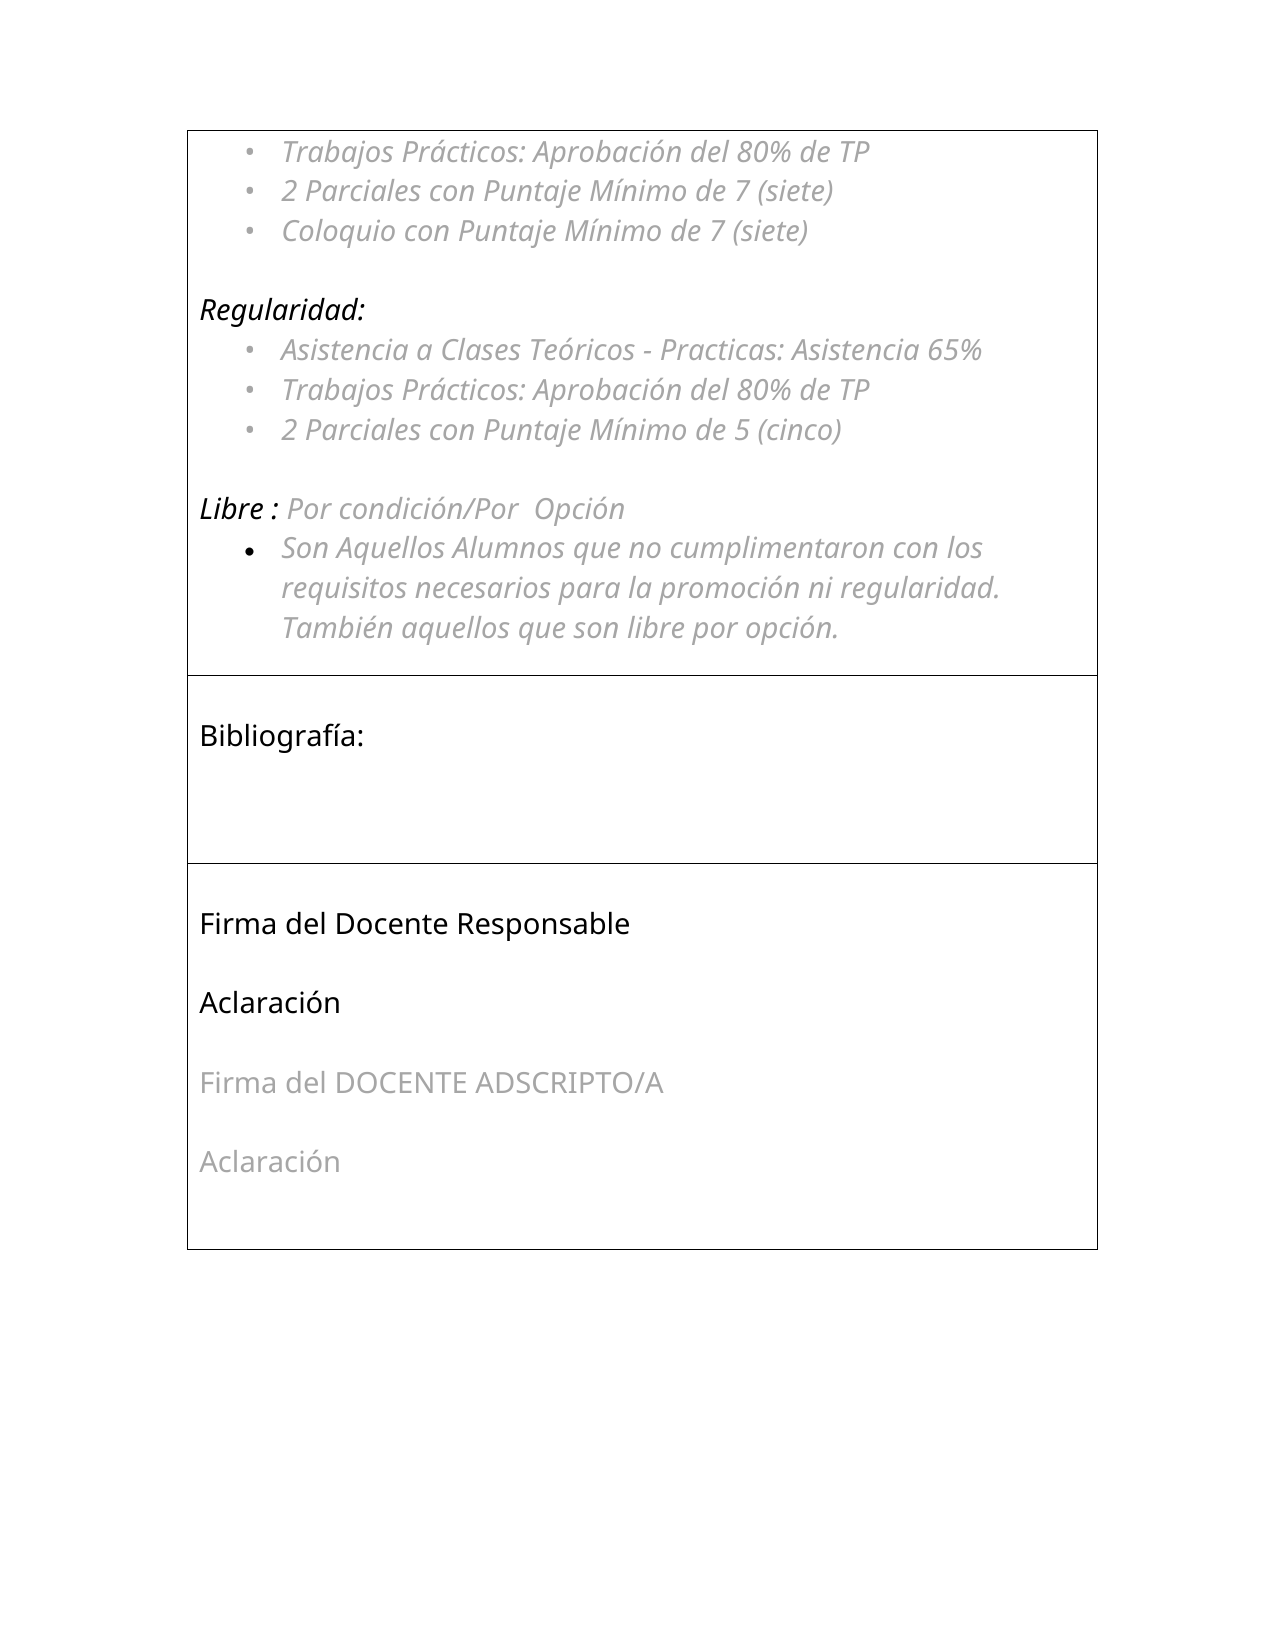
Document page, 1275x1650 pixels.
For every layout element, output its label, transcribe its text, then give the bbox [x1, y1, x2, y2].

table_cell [188, 131, 1097, 675]
table_cell Firma del Docente Responsable Aclaración Firma del DOCENTE ADSCRIPTO/A Aclaración [188, 864, 1097, 1249]
table_cell Bibliografía: [188, 676, 1097, 863]
